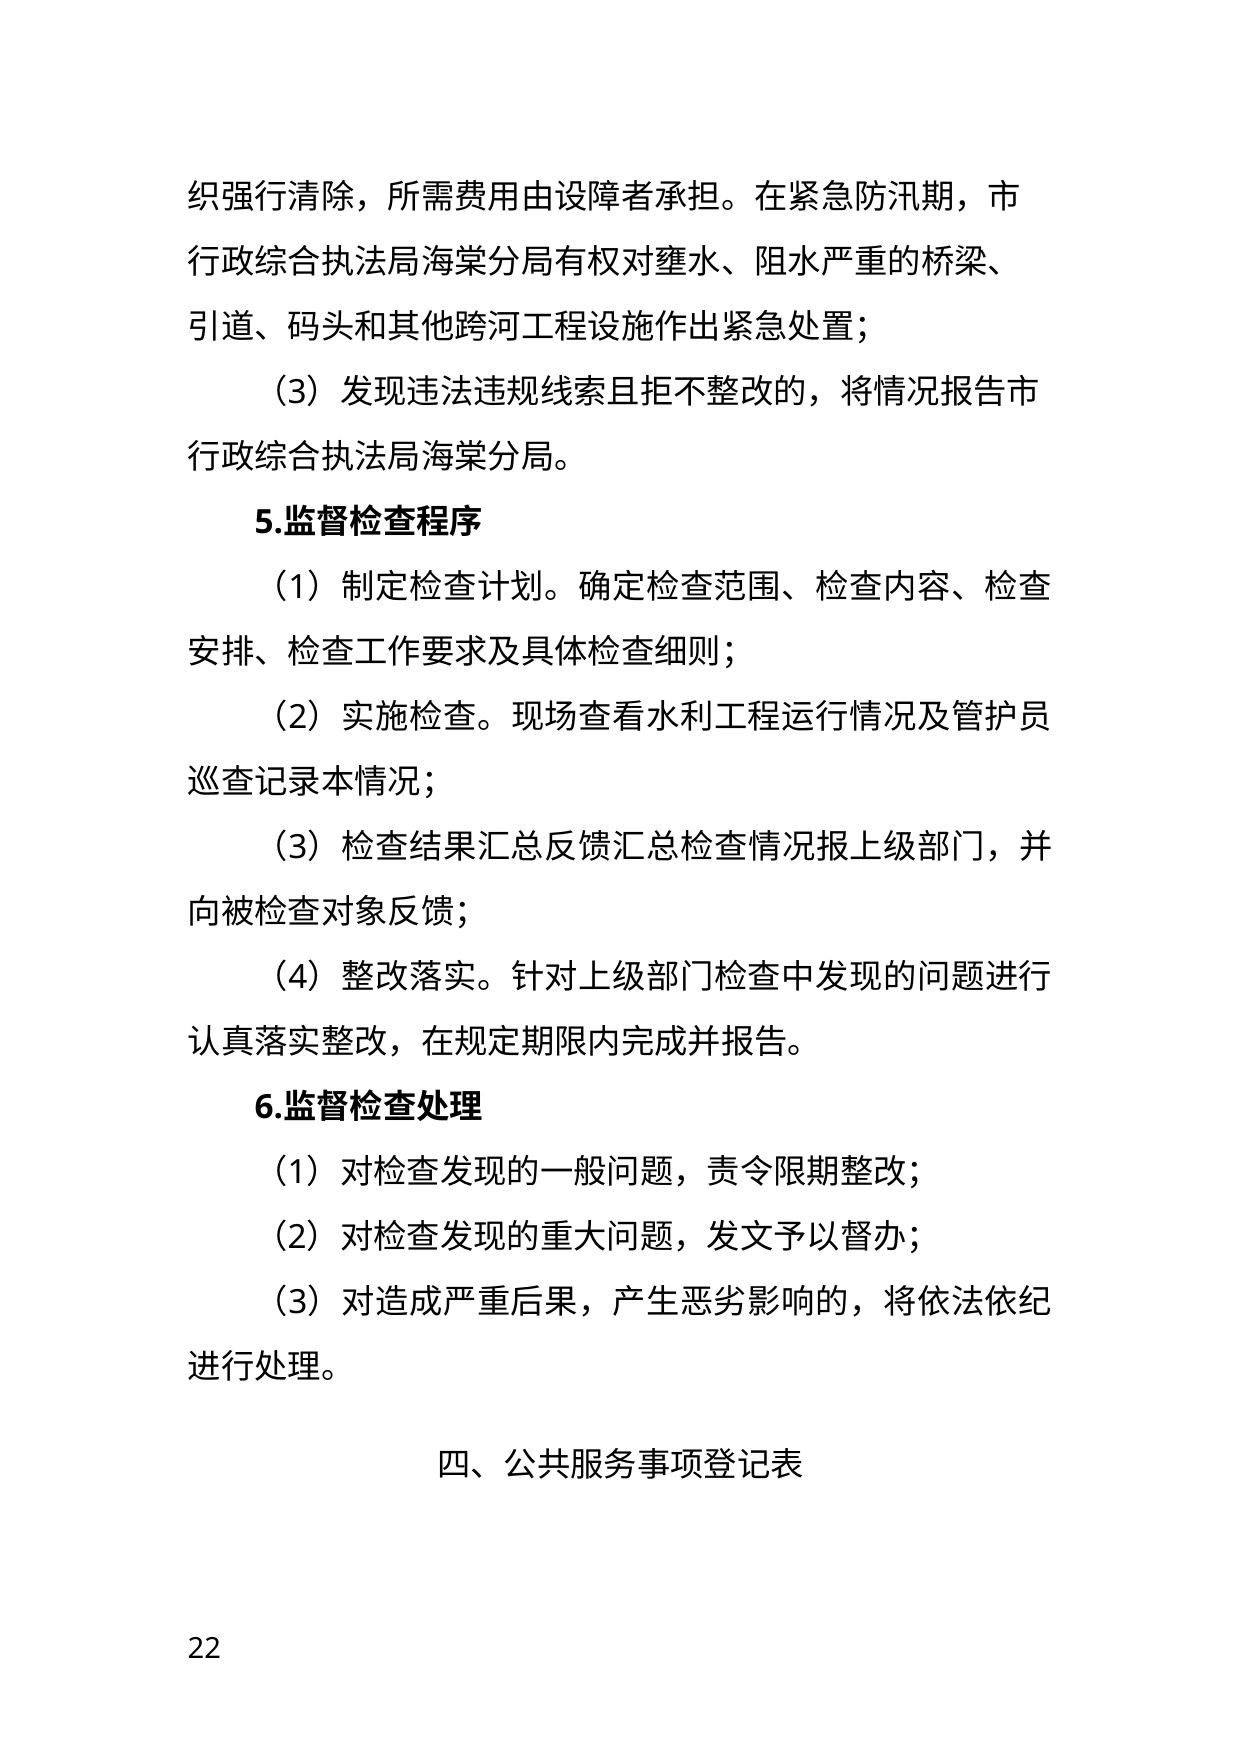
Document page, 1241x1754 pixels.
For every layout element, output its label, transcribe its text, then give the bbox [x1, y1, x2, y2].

text （3）发现违法违规线索且拒不整改的，将情况报告市行政综合执法局海棠分局。 [187, 357, 1053, 487]
text （2）实施检查。现场查看水利工程运行情况及管护员巡查记录本情况； [187, 682, 1053, 812]
text （2）对检查发现的重大问题，发文予以督办； [187, 1202, 1053, 1267]
subtitle 四、公共服务事项登记表 [187, 1429, 1053, 1494]
text （4）整改落实。针对上级部门检查中发现的问题进行认真落实整改，在规定期限内完成并报告。 [187, 942, 1053, 1072]
text 6.监督检查处理 [187, 1072, 1053, 1137]
text （1）制定检查计划。确定检查范围、检查内容、检查安排、检查工作要求及具体检查细则； [187, 552, 1053, 682]
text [187, 162, 1053, 357]
text （3）检查结果汇总反馈汇总检查情况报上级部门，并向被检查对象反馈； [187, 812, 1053, 942]
text （1）对检查发现的一般问题，责令限期整改； [187, 1137, 1053, 1202]
text （3）对造成严重后果，产生恶劣影响的，将依法依纪进行处理。 [187, 1267, 1053, 1397]
text 5.监督检查程序 [187, 487, 1053, 552]
